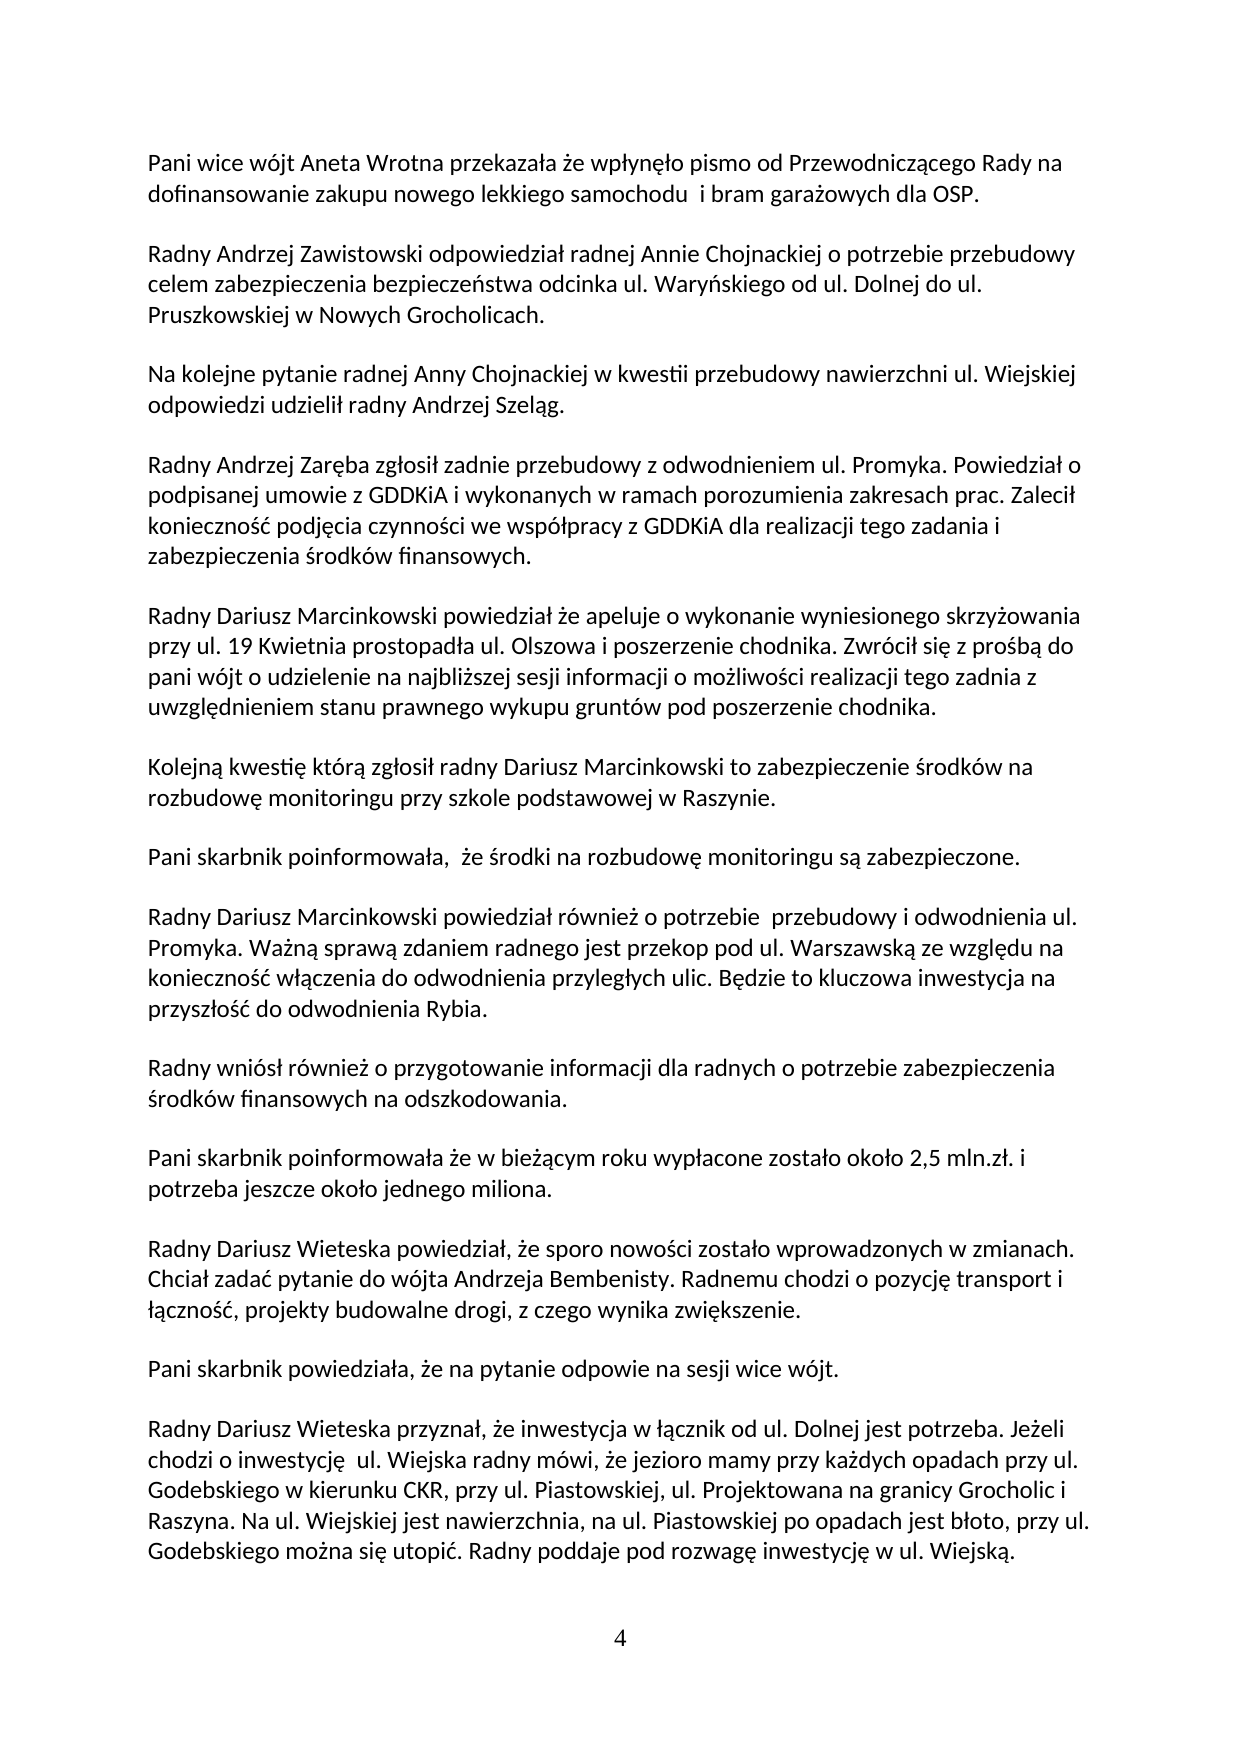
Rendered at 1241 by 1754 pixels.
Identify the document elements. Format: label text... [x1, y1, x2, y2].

text Na kolejne pytanie radnej Anny Chojnackiej w kwestii przebudowy nawierzchni ul. Wiejskiej odpowiedzi udzielił radny Andrzej Szeląg. [148, 358, 1093, 419]
text Radny Andrzej Zawistowski odpowiedział radnej Annie Chojnackiej o potrzebie przebudowy celem zabezpieczenia bezpieczeństwa odcinka ul. Waryńskiego od ul. Dolnej do ul. Pruszkowskiej w Nowych Grocholicach. [148, 238, 1093, 329]
text Kolejną kwestię którą zgłosił radny Dariusz Marcinkowski to zabezpieczenie środków na rozbudowę monitoringu przy szkole podstawowej w Raszynie. [148, 751, 1093, 812]
text Radny Dariusz Marcinkowski powiedział że apeluje o wykonanie wyniesionego skrzyżowania przy ul. 19 Kwietnia prostopadła ul. Olszowa i poszerzenie chodnika. Zwrócił się z prośbą do pani wójt o udzielenie na najbliższej sesji informacji o możliwości realizacji tego zadnia z uwzględnieniem stanu prawnego wykupu gruntów pod poszerzenie chodnika. [148, 600, 1093, 722]
text Pani skarbnik poinformowała, że środki na rozbudowę monitoringu są zabezpieczone. [148, 841, 1093, 872]
text Radny Dariusz Marcinkowski powiedział również o potrzebie przebudowy i odwodnienia ul. Promyka. Ważną sprawą zdaniem radnego jest przekop pod ul. Warszawską ze względu na konieczność włączenia do odwodnienia przyległych ulic. Będzie to kluczowa inwestycja na przyszłość do odwodnienia Rybia. [148, 901, 1093, 1023]
text Radny Dariusz Wieteska powiedział, że sporo nowości zostało wprowadzonych w zmianach. Chciał zadać pytanie do wójta Andrzeja Bembenisty. Radnemu chodzi o pozycję transport i łączność, projekty budowalne drogi, z czego wynika zwiększenie. [148, 1233, 1093, 1324]
text Radny wniósł również o przygotowanie informacji dla radnych o potrzebie zabezpieczenia środków finansowych na odszkodowania. [148, 1052, 1093, 1113]
text Pani skarbnik powiedziała, że na pytanie odpowie na sesji wice wójt. [148, 1353, 1093, 1384]
text Pani wice wójt Aneta Wrotna przekazała że wpłynęło pismo od Przewodniczącego Rady na dofinansowanie zakupu nowego lekkiego samochodu i bram garażowych dla OSP. [148, 148, 1093, 209]
text Radny Dariusz Wieteska przyznał, że inwestycja w łącznik od ul. Dolnej jest potrzeba. Jeżeli chodzi o inwestycję ul. Wiejska radny mówi, że jezioro mamy przy każdych opadach przy ul. Godebskiego w kierunku CKR, przy ul. Piastowskiej, ul. Projektowana na granicy Grocholic i Raszyna. Na ul. Wiejskiej jest nawierzchnia, na ul. Piastowskiej po opadach jest błoto, przy ul. Godebskiego można się utopić. Radny poddaje pod rozwagę inwestycję w ul. Wiejską. [148, 1413, 1093, 1566]
text Pani skarbnik poinformowała że w bieżącym roku wypłacone zostało około 2,5 mln.zł. i potrzeba jeszcze około jednego miliona. [148, 1143, 1093, 1204]
text Radny Andrzej Zaręba zgłosił zadnie przebudowy z odwodnieniem ul. Promyka. Powiedział o podpisanej umowie z GDDKiA i wykonanych w ramach porozumienia zakresach prac. Zalecił konieczność podjęcia czynności we współpracy z GDDKiA dla realizacji tego zadania i zabezpieczenia środków finansowych. [148, 449, 1093, 571]
